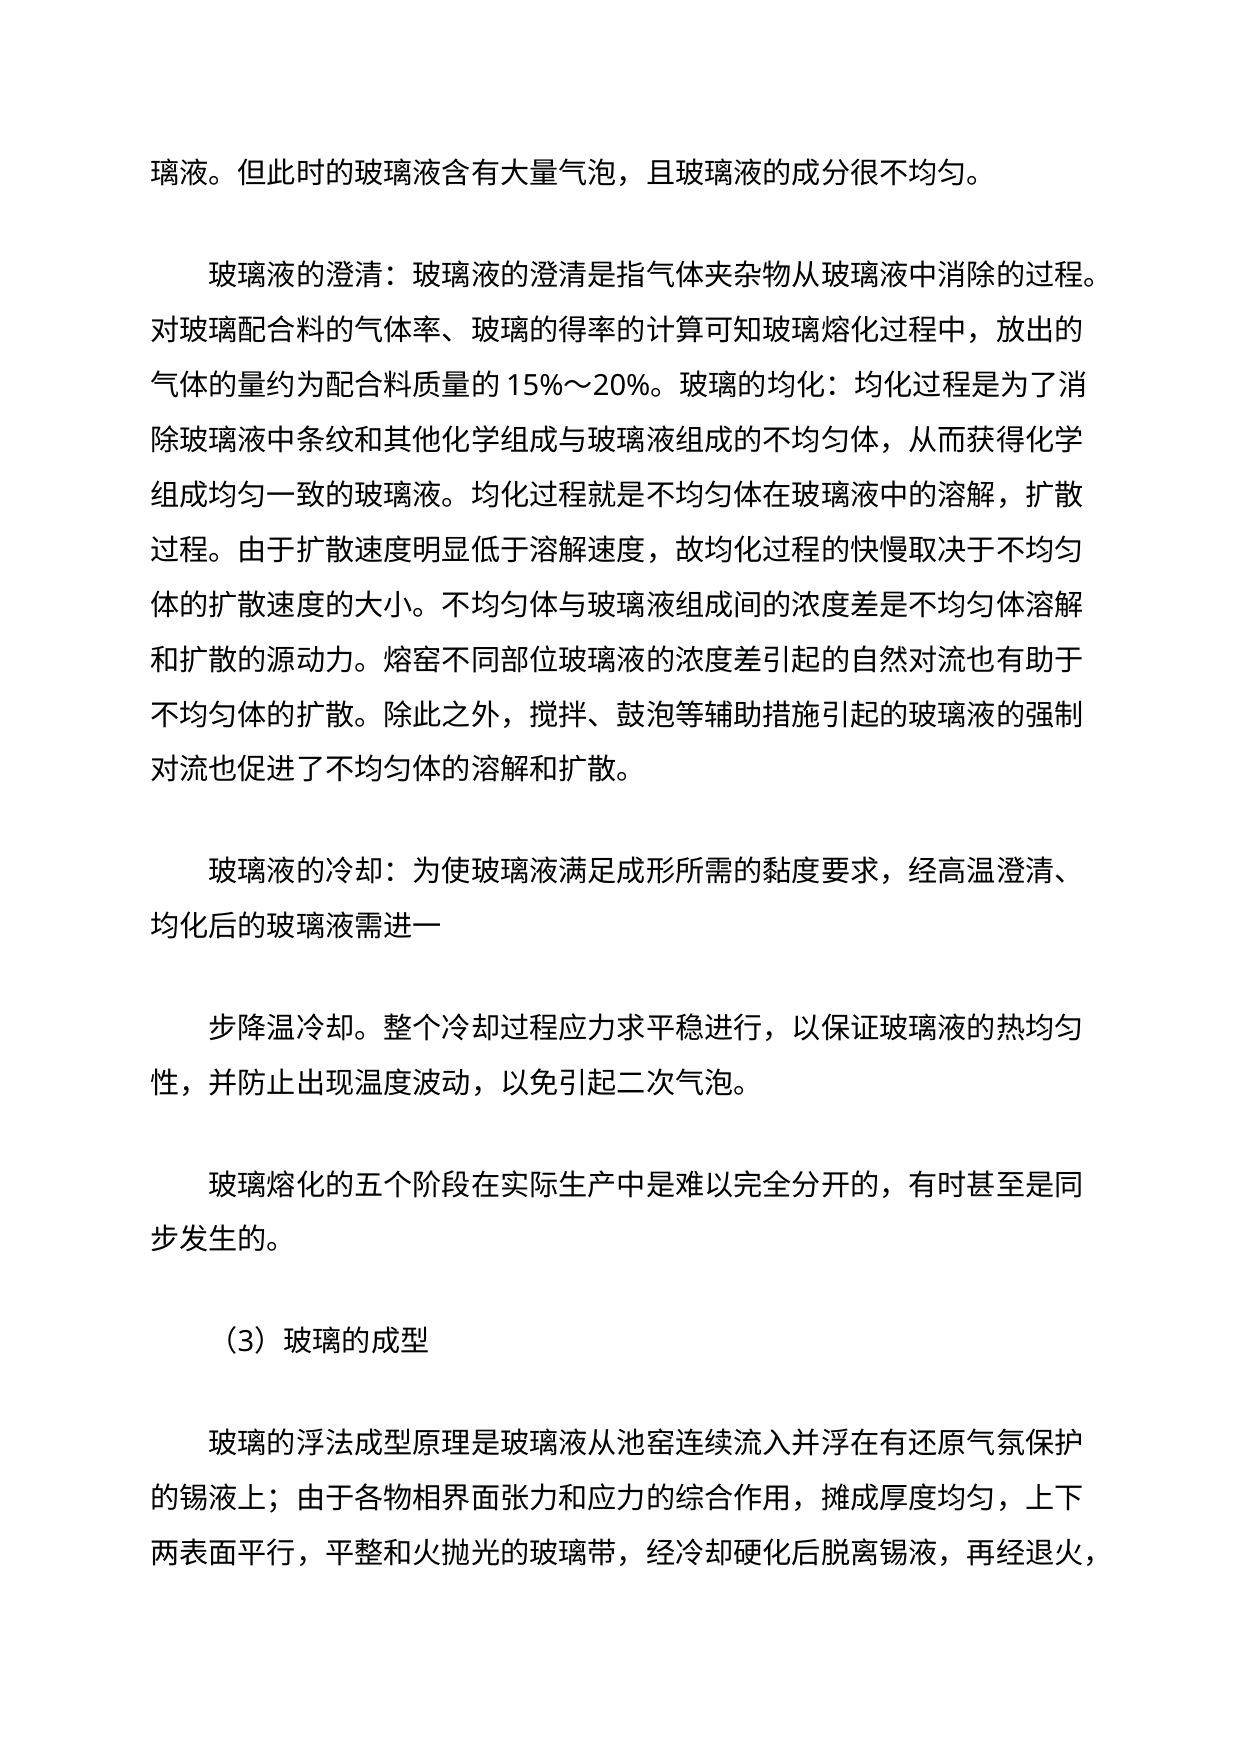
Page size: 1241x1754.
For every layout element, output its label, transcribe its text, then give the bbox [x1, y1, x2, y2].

text 玻璃熔化的五个阶段在实际生产中是难以完全分开的，有时甚至是同步发生的。 [150, 1161, 1090, 1258]
text 玻璃液的冷却：为使玻璃液满足成形所需的黏度要求，经高温澄清、均化后的玻璃液需进一 [150, 848, 1090, 945]
text 步降温冷却。整个冷却过程应力求平稳进行，以保证玻璃液的热均匀性，并防止出现温度波动，以免引起二次气泡。 [150, 1004, 1090, 1102]
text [150, 1420, 1090, 1572]
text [150, 150, 1090, 192]
text （3）玻璃的成型 [150, 1318, 1090, 1360]
text 玻璃液的澄清：玻璃液的澄清是指气体夹杂物从玻璃液中消除的过程。对玻璃配合料的气体率、玻璃的得率的计算可知玻璃熔化过程中，放出的气体的量约为配合料质量的15%～20%。玻璃的均化：均化过程是为了消除玻璃液中条纹和其他化学组成与玻璃液组成的不均匀体，从而获得化学组成均匀一致的玻璃液。均化过程就是不均匀体在玻璃液中的溶解，扩散过程。由于扩散速度明显低于溶解速度，故均化过程的快慢取决于不均匀体的扩散速度的大小。不均匀体与玻璃液组成间的浓度差是不均匀体溶解和扩散的源动力。熔窑不同部位玻璃液的浓度差引起的自然对流也有助于不均匀体的扩散。除此之外，搅拌、鼓泡等辅助措施引起的玻璃液的强制对流也促进了不均匀体的溶解和扩散。 [150, 252, 1090, 788]
